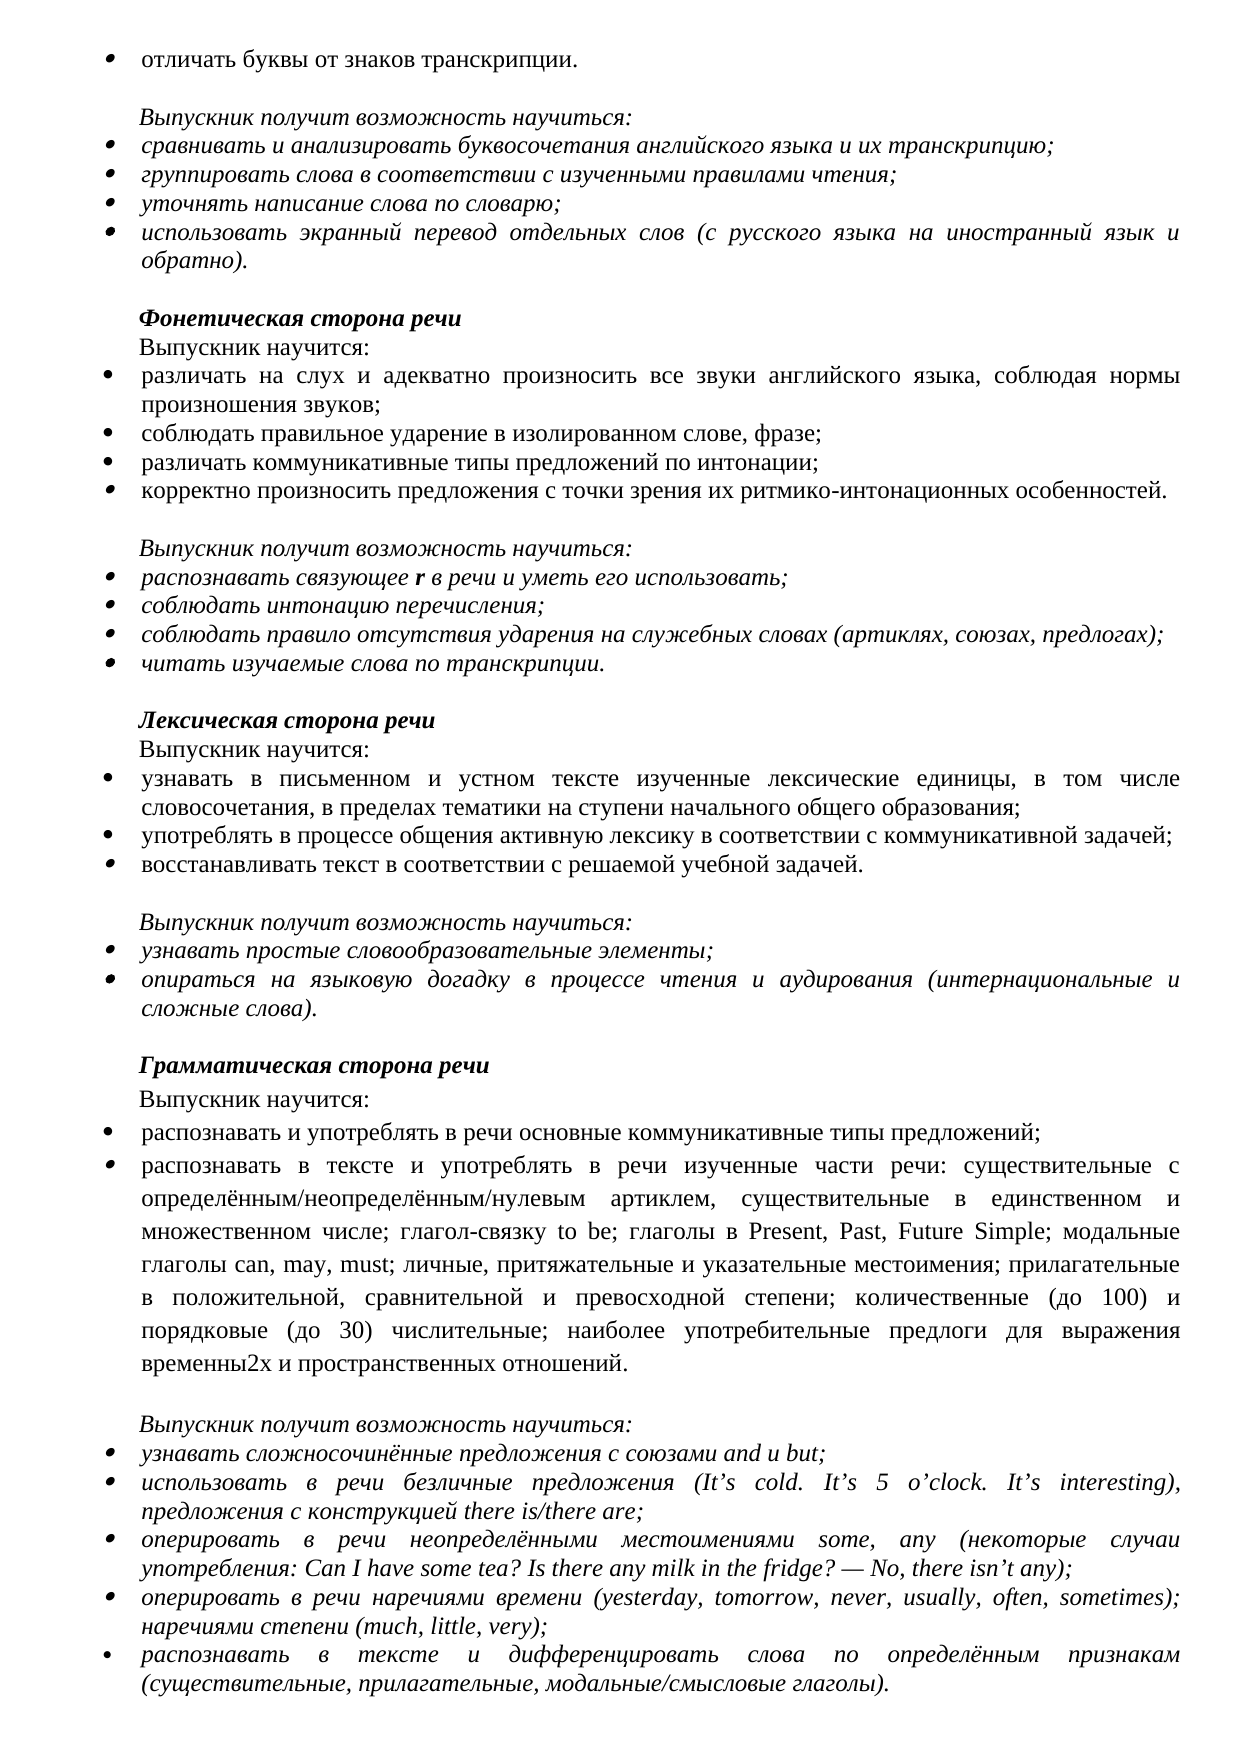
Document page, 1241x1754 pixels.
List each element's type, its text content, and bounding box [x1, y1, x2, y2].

text Лексическая сторона речи [103, 706, 1181, 734]
text Выпускник научится: [103, 332, 1181, 361]
list использовать в речи безличные предложения (It’s cold. It’s 5 o’clock. It’s interesting), предложения с конструкцией there is/there are; [103, 1467, 1181, 1524]
text Фонетическая сторона речи [103, 303, 1181, 332]
list уточнять написание слова по словарю; [103, 188, 1181, 217]
text Выпускник получит возможность научиться: [103, 907, 1181, 936]
text Грамматическая сторона речи [103, 1051, 1181, 1079]
list использовать экранный перевод отдельных слов (с русского языка на иностранный язык и обратно). [103, 217, 1181, 274]
list распознавать связующее r в речи и уметь его использовать; [103, 562, 1181, 591]
list узнавать в письменном и устном тексте изученные лексические единицы, в том числе словосочетания, в пределах тематики на ступени начального общего образования; [103, 763, 1181, 821]
list различать на слух и адекватно произносить все звуки английского языка, соблюдая нормы произношения звуков; [103, 361, 1181, 418]
list соблюдать правило отсутствия ударения на служебных словах (артиклях, союзах, предлогах); [103, 619, 1181, 648]
list узнавать простые словообразовательные элементы; [103, 936, 1181, 964]
list употреблять в процессе общения активную лексику в соответствии с коммуникативной задачей; [103, 821, 1181, 849]
text Выпускник получит возможность научиться: [103, 1409, 1181, 1438]
list соблюдать интонацию перечисления; [103, 591, 1181, 619]
list корректно произносить предложения с точки зрения их ритмико-интонационных особенностей. [103, 476, 1181, 504]
list опираться на языковую догадку в процессе чтения и аудирования (интернациональные и сложные слова). [103, 964, 1181, 1022]
list различать коммуникативные типы предложений по интонации; [103, 447, 1181, 476]
list восстанавливать текст в соответствии с решаемой учебной задачей. [103, 849, 1181, 878]
list оперировать в речи наречиями времени (yesterday, tomorrow, never, usually, often, sometimes); наречиями степени (much, little, very); [103, 1582, 1181, 1639]
text Выпускник получит возможность научиться: [103, 102, 1181, 131]
list узнавать сложносочинённые предложения с союзами and и but; [103, 1438, 1181, 1467]
list распознавать в тексте и дифференцировать слова по определённым признакам (существительные, прилагательные, модальные/смысловые глаголы). [103, 1639, 1181, 1697]
text Выпускник получит возможность научиться: [103, 533, 1181, 562]
text Выпускник научится: [103, 1084, 1181, 1112]
list соблюдать правильное ударение в изолированном слове, фразе; [103, 418, 1181, 447]
list сравнивать и анализировать буквосочетания английского языка и их транскрипцию; [103, 131, 1181, 159]
text Выпускник научится: [103, 734, 1181, 763]
list отличать буквы от знаков транскрипции. [103, 44, 1181, 73]
list группировать слова в соответствии с изученными правилами чтения; [103, 159, 1181, 188]
list оперировать в речи неопределёнными местоимениями some, any (некоторые случаи употребления: Can I have some tea? Is there any milk in the fridge? — No, there isn’t any); [103, 1524, 1181, 1582]
list распознавать и употреблять в речи основные коммуникативные типы предложений; [103, 1117, 1181, 1145]
list распознавать в тексте и употреблять в речи изученные части речи: существительные с определённым/неопределённым/нулевым артиклем, существительные в единственном и множественном числе; глагол-связку to be; глаголы в Present, Past, Future Simple; модальные глаголы can, may, must; личные, притяжательные и указательные местоимения; прилагательные в положительной, сравнительной и превосходной степени; количественные (до 100) и порядковые (до 30) числительные; наиболее употребительные предлоги для выражения временны2х и пространственных отношений. [103, 1150, 1181, 1377]
list читать изучаемые слова по транскрипции. [103, 648, 1181, 677]
